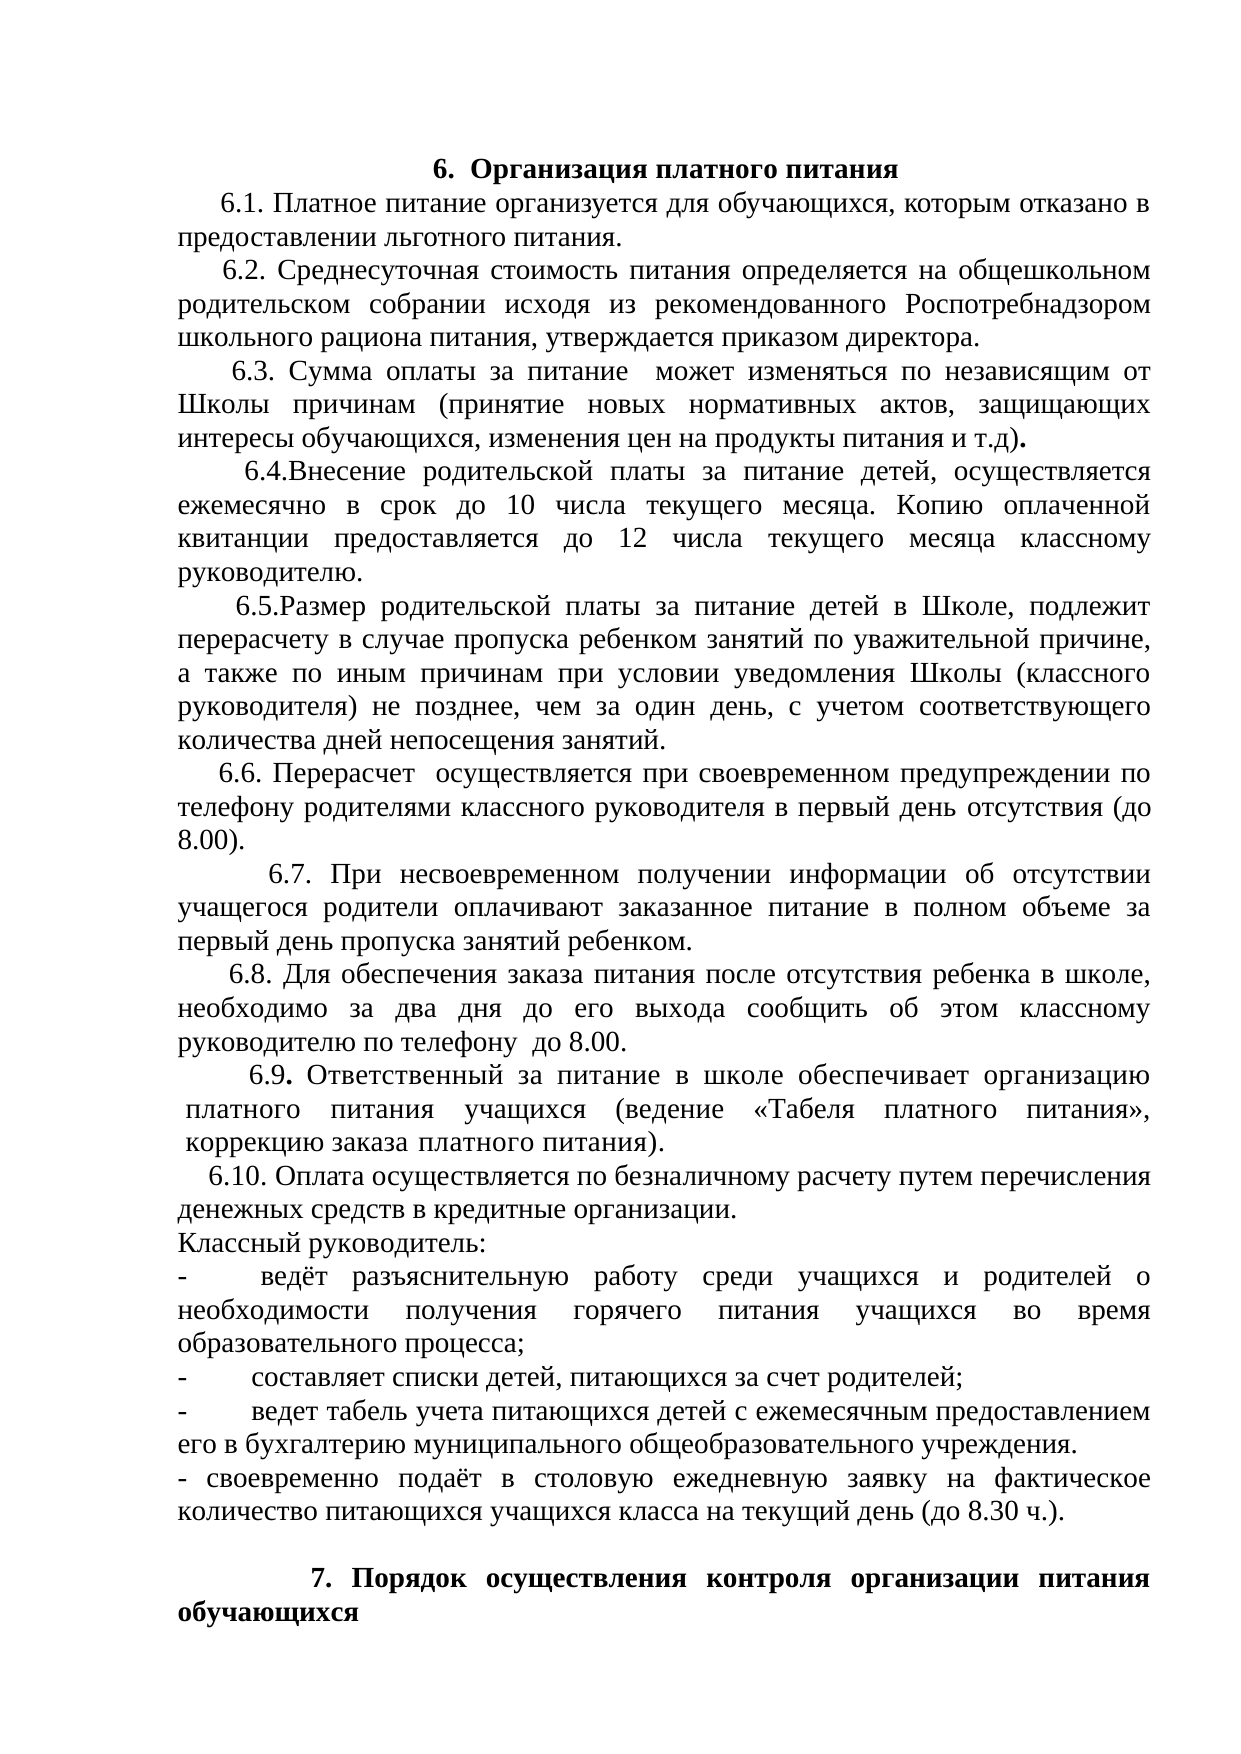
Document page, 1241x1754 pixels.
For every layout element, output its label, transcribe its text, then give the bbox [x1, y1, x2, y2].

text 6.2. Среднесуточная стоимость питания определяется на общешкольном родительском собрании исходя из рекомендованного Роспотребнадзором школьного рациона питания, утверждается приказом директора. [177, 252, 1152, 353]
text 6.3. Сумма оплаты за питание может изменяться по независящим от Школы причинам (принятие новых нормативных актов, защищающих интересы обучающихся, изменения цен на продукты питания и т.д). [177, 353, 1152, 453]
text 7. Порядок осуществления контроля организации питания обучающихся [177, 1560, 1152, 1627]
text - ведёт разъяснительную работу среди учащихся и родителей о необходимости получения горячего питания учащихся во время образовательного процесса; [177, 1258, 1152, 1359]
text 6.1. Платное питание организуется для обучающихся, которым отказано в предоставлении льготного питания. [177, 185, 1152, 252]
text - своевременно подаёт в столовую ежедневную заявку на фактическое количество питающихся учащихся класса на текущий день (до 8.30 ч.). [177, 1460, 1152, 1527]
text 6.4.Внесение родительской платы за питание детей, осуществляется ежемесячно в срок до 10 числа текущего месяца. Копию оплаченной квитанции предоставляется до 12 числа текущего месяца классному руководителю. [177, 453, 1152, 588]
text 6.5.Размер родительской платы за питание детей в Школе, подлежит перерасчету в случае пропуска ребенком занятий по уважительной причине, а также по иным причинам при условии уведомления Школы (классного руководителя) не позднее, чем за один день, с учетом соответствующего количества дней непосещения занятий. [177, 588, 1152, 755]
text 6.9. Ответственный за питание в школе обеспечивает организацию платного питания учащихся (ведение «Табеля платного питания», коррекцию заказа платного питания). [180, 1057, 1152, 1158]
text 6.10. Оплата осуществляется по безналичному расчету путем перечисления денежных средств в кредитные организации. [177, 1158, 1152, 1225]
text Классный руководитель: [177, 1225, 1152, 1258]
text - ведет табель учета питающихся детей с ежемесячным предоставлением его в бухгалтерию муниципального общеобразовательного учреждения. [177, 1393, 1152, 1460]
text 6.7. При несвоевременном получении информации об отсутствии учащегося родители оплачивают заказанное питание в полном объеме за первый день пропуска занятий ребенком. [177, 856, 1152, 957]
text - составляет списки детей, питающихся за счет родителей; [177, 1359, 1152, 1393]
text 6. Организация платного питания [180, 152, 1152, 185]
text 6.8. Для обеспечения заказа питания после отсутствия ребенка в школе, необходимо за два дня до его выхода сообщить об этом классному руководителю по телефону до 8.00. [177, 957, 1152, 1057]
text 6.6. Перерасчет осуществляется при своевременном предупреждении по телефону родителями классного руководителя в первый день отсутствия (до 8.00). [177, 755, 1152, 856]
